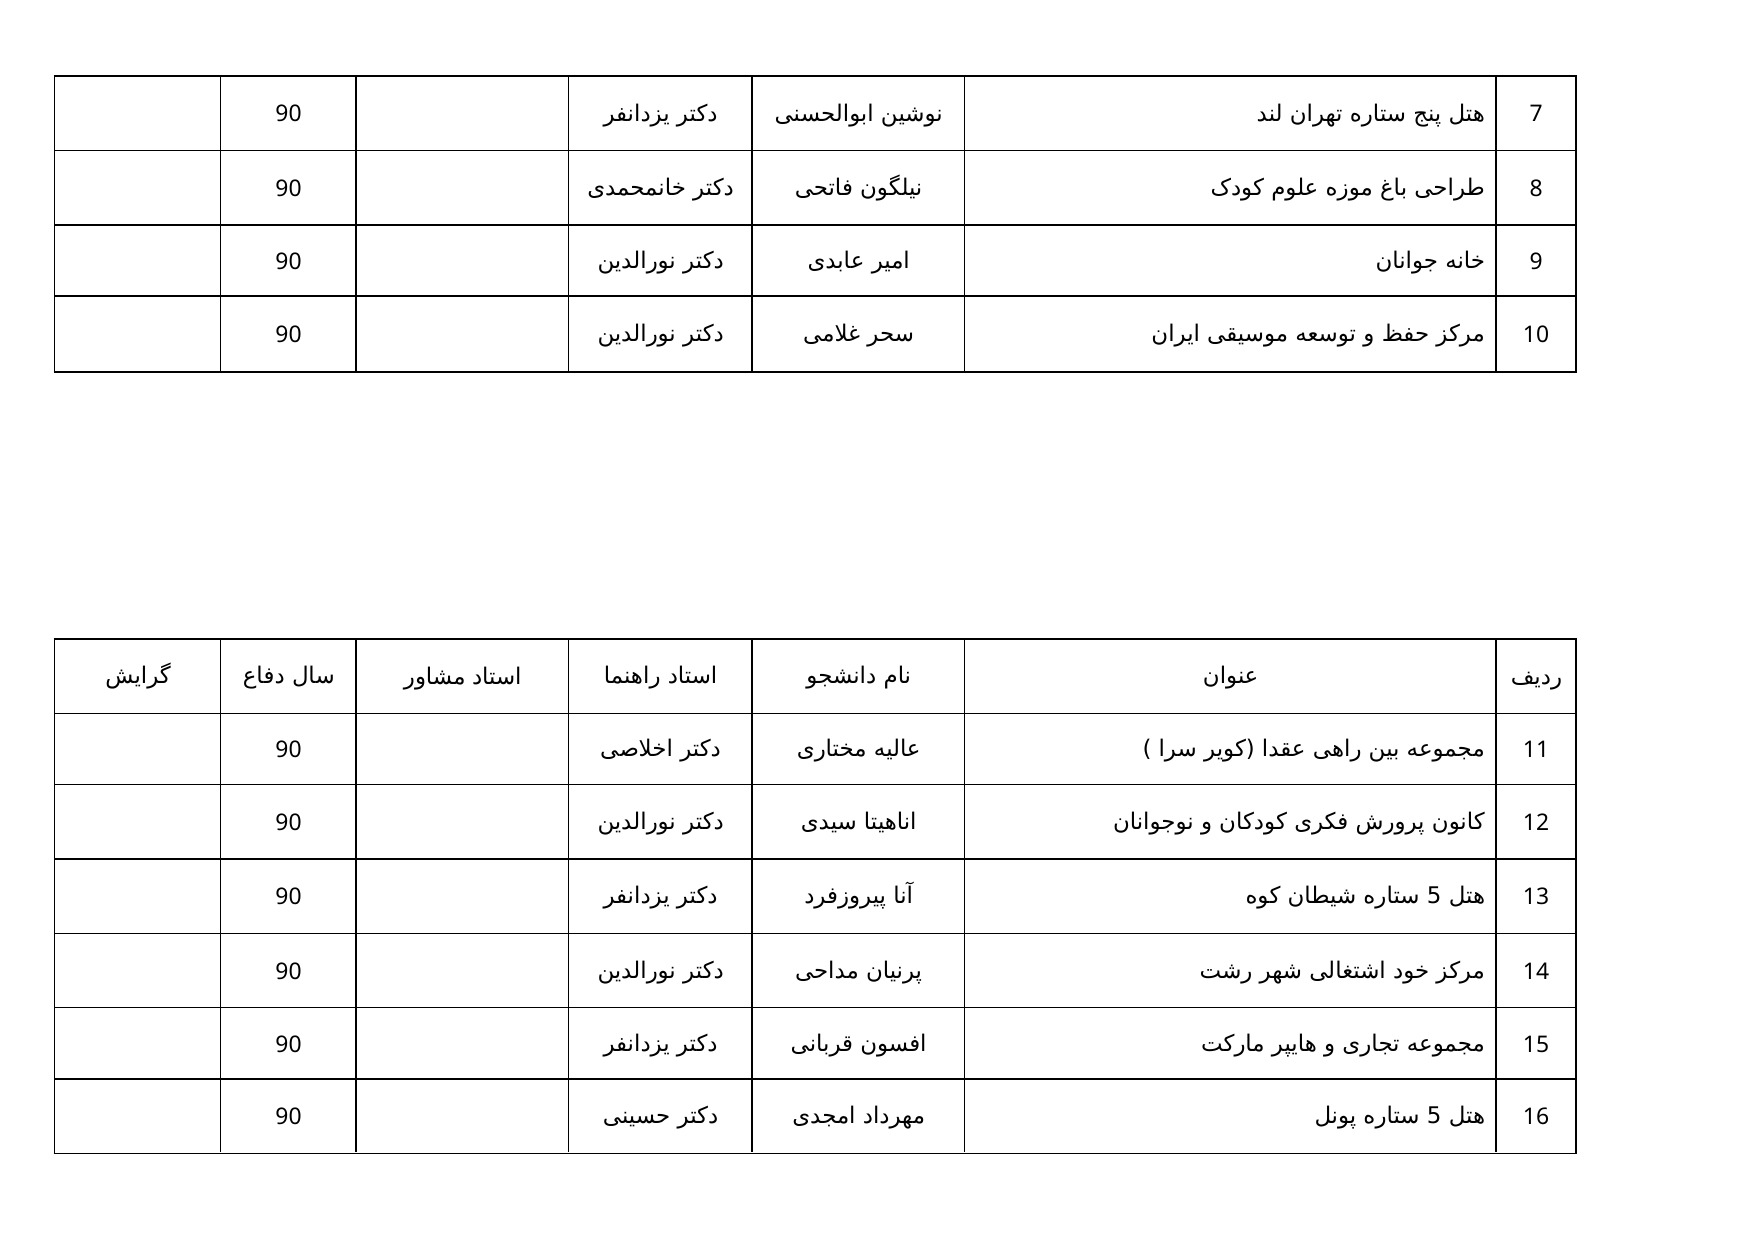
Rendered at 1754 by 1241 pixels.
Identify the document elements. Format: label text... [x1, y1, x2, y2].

table_cell نوشین ابوالحسنی [753, 77, 964, 149]
table_cell [357, 1008, 568, 1078]
table_cell [55, 1008, 220, 1078]
table_cell 90 [221, 785, 355, 858]
table_cell [357, 77, 568, 149]
table_cell 90 [221, 860, 355, 932]
table_cell دکتر نورالدین [569, 785, 751, 858]
table_cell دکتر نورالدین [569, 226, 751, 295]
table_cell [55, 1080, 220, 1152]
table_cell امیر عابدی [753, 226, 964, 295]
table_cell پرنیان مداحی [753, 934, 964, 1007]
table_cell [357, 297, 568, 371]
table_cell آنا پیروزفرد [753, 860, 964, 932]
table_cell 90 [221, 714, 355, 783]
table_header گرایش [55, 640, 220, 712]
table_cell 90 [221, 77, 355, 149]
table_cell [357, 226, 568, 295]
table_cell 12 [1497, 785, 1575, 858]
table_cell 90 [221, 1080, 355, 1152]
table_cell دکتر خانمحمدی [569, 151, 751, 224]
table_cell نیلگون فاتحی [753, 151, 964, 224]
table_header عنوان [965, 640, 1495, 712]
table_cell [357, 934, 568, 1007]
table_header سال دفاع [221, 640, 355, 712]
table_cell اناهیتا سیدی [753, 785, 964, 858]
table_cell [357, 151, 568, 224]
table_header استاد مشاور [357, 640, 568, 712]
table_cell 11 [1497, 714, 1575, 783]
table_cell مجموعه بین راهی عقدا (کویر سرا ) [965, 714, 1495, 783]
table_cell مجموعه تجاری و هایپر مارکت [965, 1008, 1495, 1078]
table_cell 90 [221, 151, 355, 224]
table_cell [55, 934, 220, 1007]
table_cell عالیه مختاری [753, 714, 964, 783]
table_cell [55, 785, 220, 858]
table_header ردیف [1497, 640, 1575, 712]
table_cell طراحی باغ موزه علوم کودک [965, 151, 1495, 224]
table_cell هتل 5 ستاره شیطان کوه [965, 860, 1495, 932]
table_cell دکتر یزدانفر [569, 77, 751, 149]
table_cell دکتر حسینی [569, 1080, 751, 1152]
table_cell مرکز خود اشتغالی شهر رشت [965, 934, 1495, 1007]
table_cell دکتر نورالدین [569, 934, 751, 1007]
table_cell دکتر اخلاصی [569, 714, 751, 783]
table_header استاد راهنما [569, 640, 751, 712]
table_cell 13 [1497, 860, 1575, 932]
table_cell 90 [221, 1008, 355, 1078]
table_cell مرکز حفظ و توسعه موسیقی ایران [965, 297, 1495, 371]
table_cell دکتر نورالدین [569, 297, 751, 371]
table_cell هتل 5 ستاره پونل [965, 1080, 1495, 1152]
table_cell افسون قربانی [753, 1008, 964, 1078]
table_cell مهرداد امجدی [753, 1080, 964, 1152]
table_cell هتل پنج ستاره تهران لند [965, 77, 1495, 149]
table_cell سحر غلامی [753, 297, 964, 371]
table_cell [55, 714, 220, 783]
table_cell [55, 226, 220, 295]
table_cell 10 [1497, 297, 1575, 371]
table_cell [357, 785, 568, 858]
table_cell 8 [1497, 151, 1575, 224]
table_cell 9 [1497, 226, 1575, 295]
table_cell خانه جوانان [965, 226, 1495, 295]
table_cell کانون پرورش فکری کودکان و نوجوانان [965, 785, 1495, 858]
table_cell 14 [1497, 934, 1575, 1007]
table_cell [55, 860, 220, 932]
table_cell 90 [221, 297, 355, 371]
table_cell [357, 1080, 568, 1152]
table_cell دکتر یزدانفر [569, 860, 751, 932]
table_cell 7 [1497, 77, 1575, 149]
table_cell 90 [221, 226, 355, 295]
table_cell [55, 151, 220, 224]
table_cell [55, 297, 220, 371]
table_cell 90 [221, 934, 355, 1007]
table_cell [55, 77, 220, 149]
table_cell 15 [1497, 1008, 1575, 1078]
table_cell [357, 860, 568, 932]
table_cell دکتر یزدانفر [569, 1008, 751, 1078]
table_cell 16 [1497, 1080, 1575, 1152]
table_cell [357, 714, 568, 783]
table_header نام دانشجو [753, 640, 964, 712]
